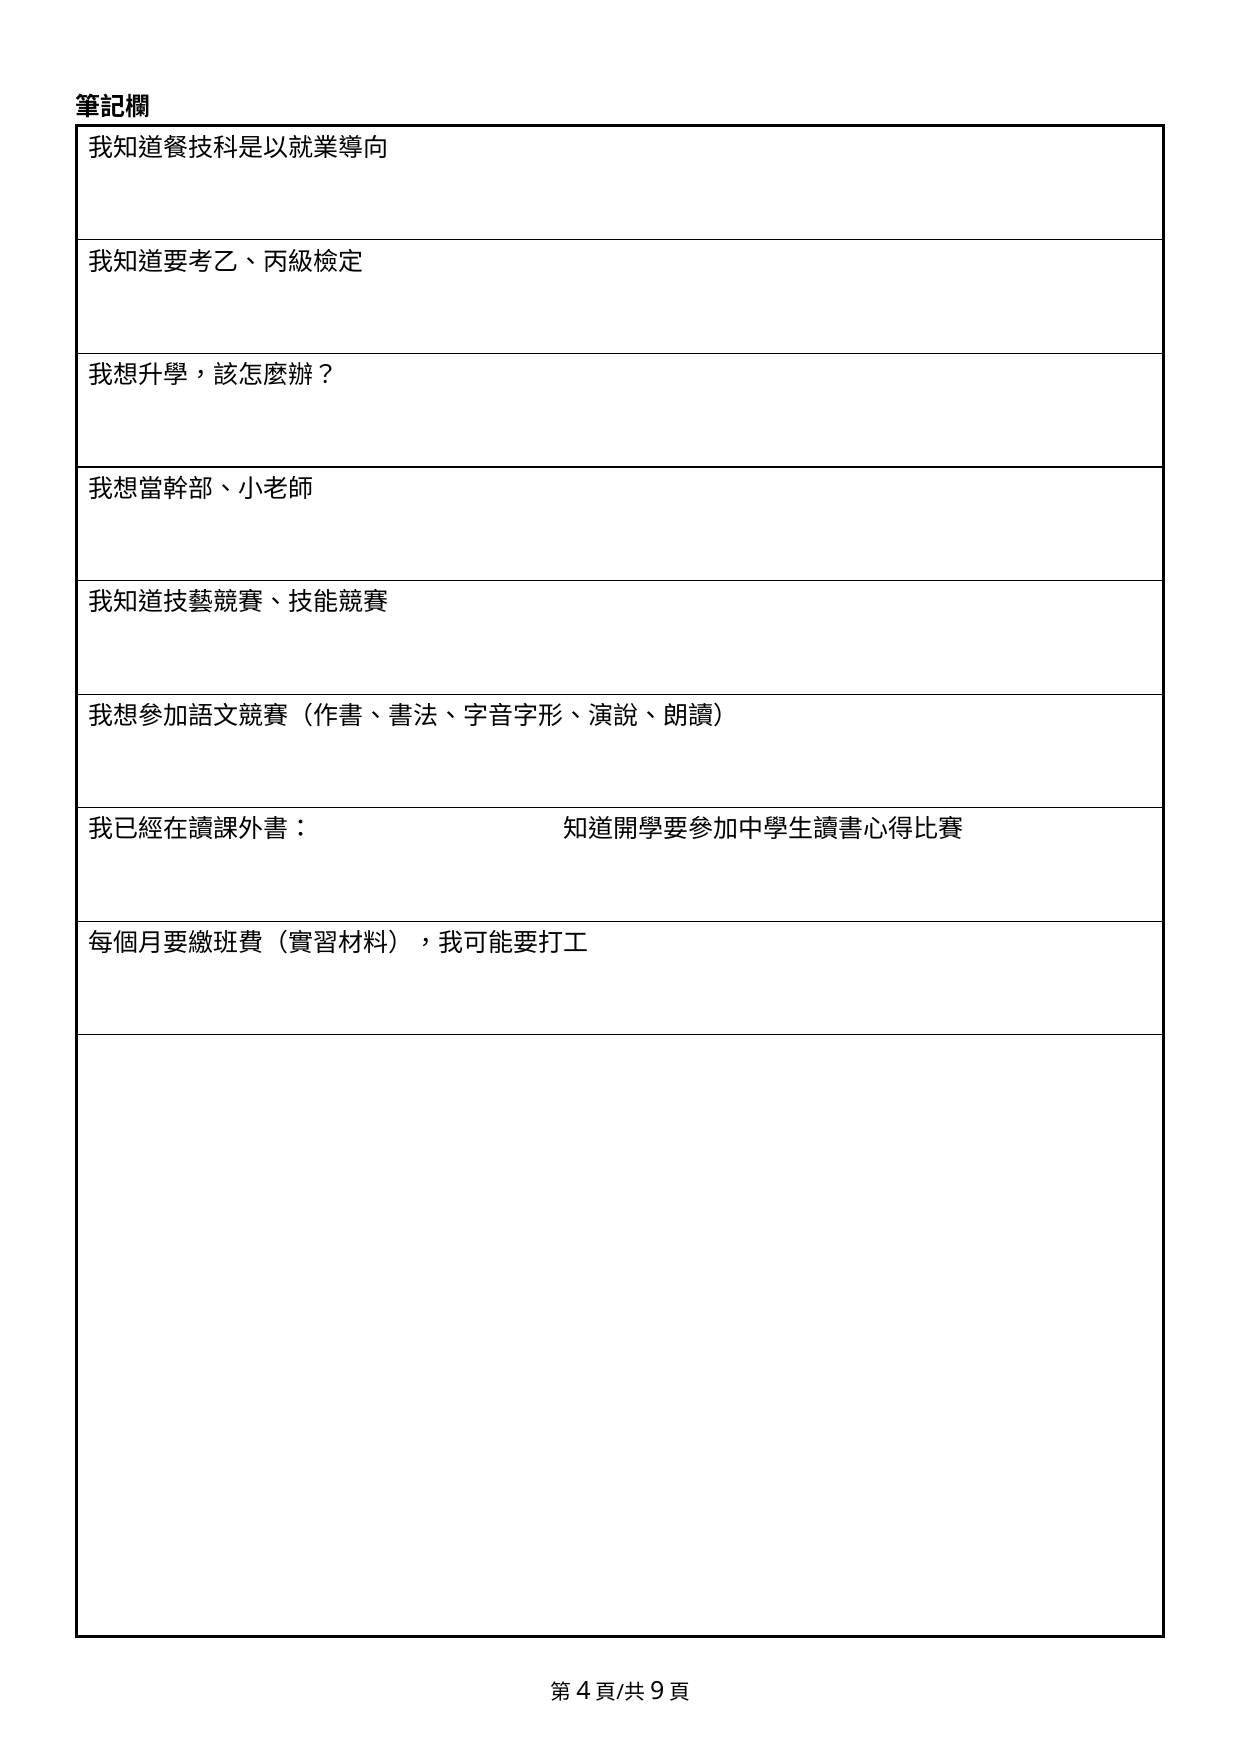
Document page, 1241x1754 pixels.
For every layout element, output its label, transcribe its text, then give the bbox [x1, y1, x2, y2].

table_cell [78, 1035, 1162, 1635]
table_header 我知道餐技科是以就業導向 [78, 127, 1162, 239]
text 筆記欄 [75, 86, 1165, 124]
table_cell 我知道技藝競賽、技能競賽 [78, 581, 1162, 693]
table_cell 我想升學，該怎麼辦？ [78, 354, 1162, 466]
table_cell 我想當幹部、小老師 [78, 468, 1162, 580]
table_cell 每個月要繳班費（實習材料），我可能要打工 [78, 922, 1162, 1034]
table_cell 我想參加語文競賽（作書、書法、字音字形、演說、朗讀） [78, 695, 1162, 807]
table_cell 我知道要考乙、丙級檢定 [78, 240, 1162, 353]
table_cell 我已經在讀課外書： 知道開學要參加中學生讀書心得比賽 [78, 808, 1162, 921]
